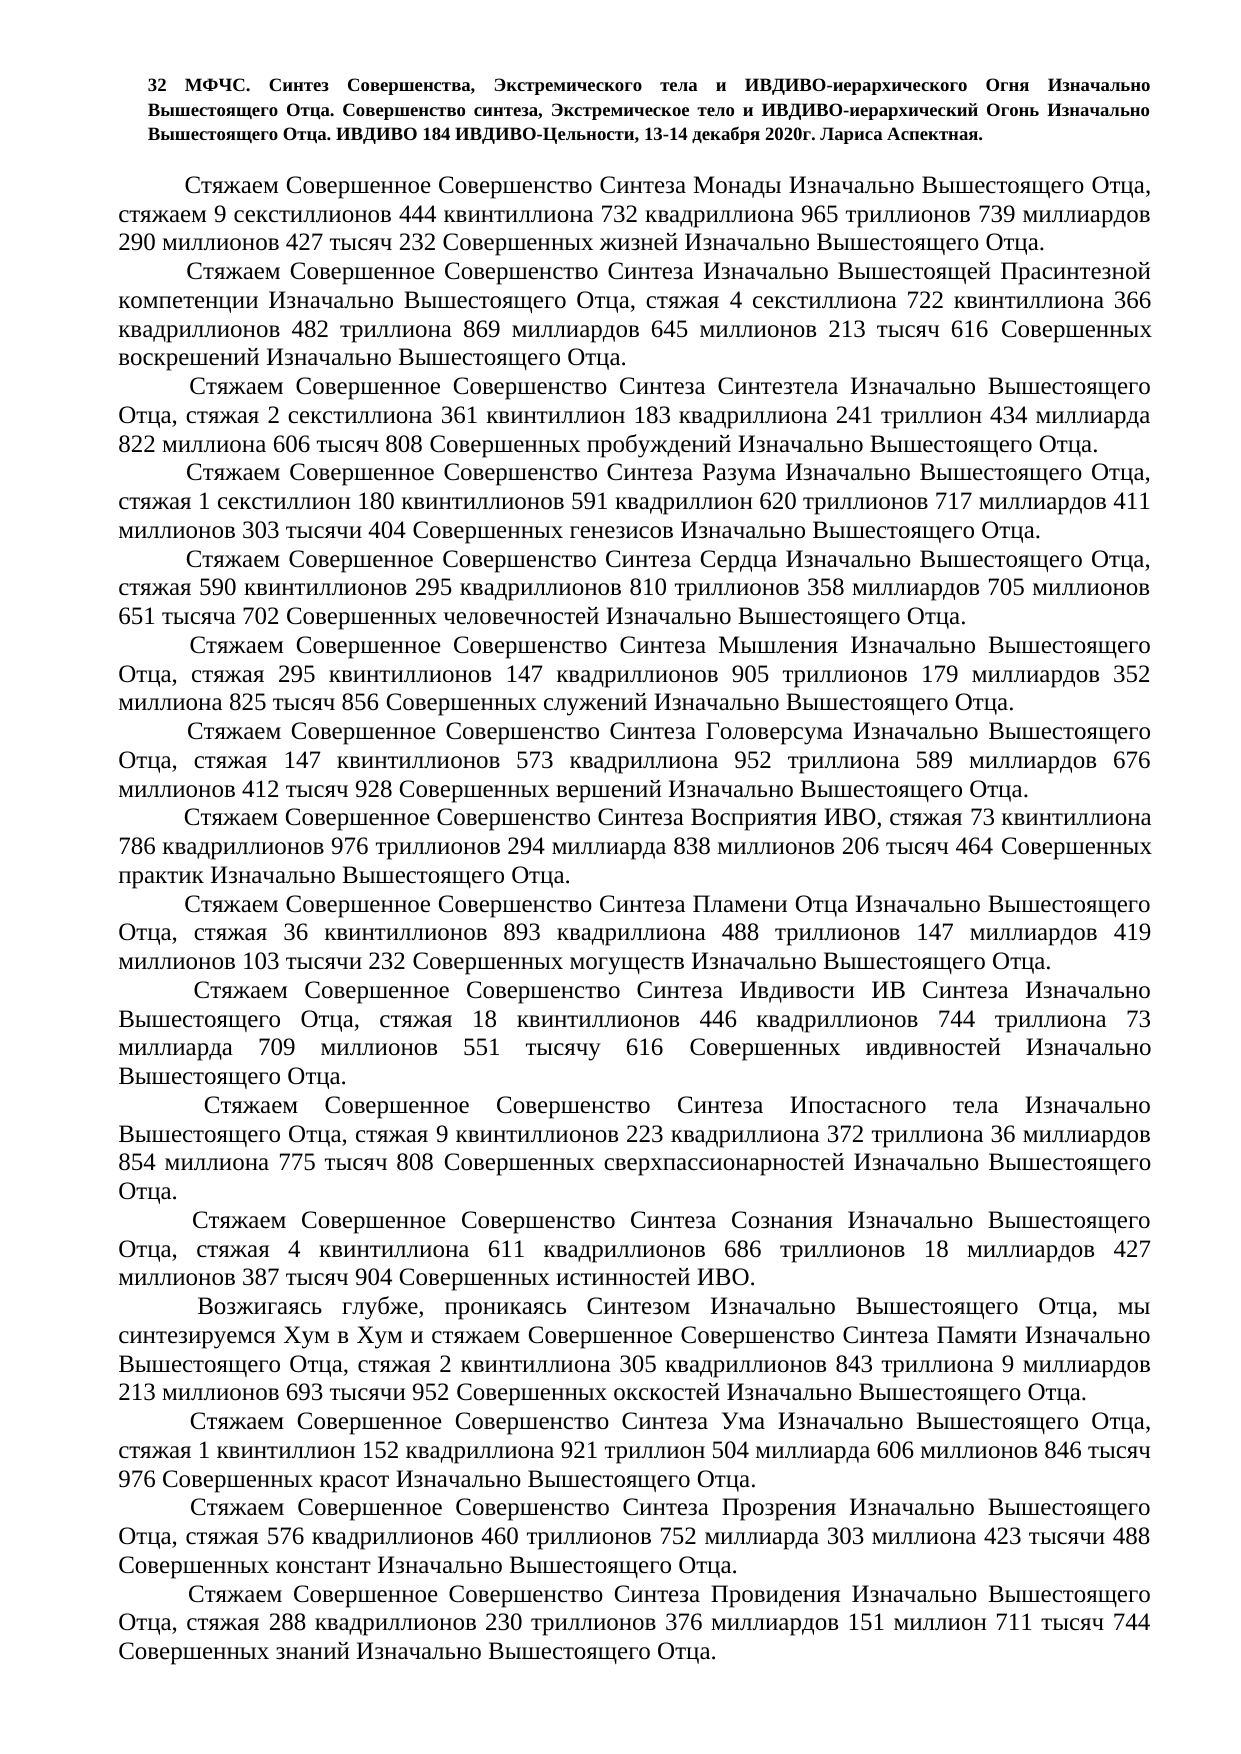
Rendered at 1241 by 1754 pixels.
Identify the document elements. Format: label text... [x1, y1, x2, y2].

text Стяжаем Совершенное Совершенство Синтеза Прозрения Изначально Вышестоящего Отца, стяжая 576 квадриллионов 460 триллионов 752 миллиарда 303 миллиона 423 тысячи 488 Совершенных констант Изначально Вышестоящего Отца. [118, 1492, 1152, 1579]
text Стяжаем Совершенное Совершенство Синтеза Ивдивости ИВ Синтеза Изначально Вышестоящего Отца, стяжая 18 квинтиллионов 446 квадриллионов 744 триллиона 73 миллиарда 709 миллионов 551 тысячу 616 Совершенных ивдивностей Изначально Вышестоящего Отца. [118, 975, 1152, 1090]
text Стяжаем Совершенное Совершенство Синтеза Изначально Вышестоящей Прасинтезной компетенции Изначально Вышестоящего Отца, стяжая 4 секстиллиона 722 квинтиллиона 366 квадриллионов 482 триллиона 869 миллиардов 645 миллионов 213 тысяч 616 Совершенных воскрешений Изначально Вышестоящего Отца. [118, 256, 1152, 371]
text Стяжаем Совершенное Совершенство Синтеза Монады Изначально Вышестоящего Отца, стяжаем 9 секстиллионов 444 квинтиллиона 732 квадриллиона 965 триллионов 739 миллиардов 290 миллионов 427 тысяч 232 Совершенных жизней Изначально Вышестоящего Отца. [118, 170, 1152, 256]
text Стяжаем Совершенное Совершенство Синтеза Провидения Изначально Вышестоящего Отца, стяжая 288 квадриллионов 230 триллионов 376 миллиардов 151 миллион 711 тысяч 744 Совершенных знаний Изначально Вышестоящего Отца. [118, 1579, 1152, 1665]
text Стяжаем Совершенное Совершенство Синтеза Восприятия ИВО, стяжая 73 квинтиллиона 786 квадриллионов 976 триллионов 294 миллиарда 838 миллионов 206 тысяч 464 Совершенных практик Изначально Вышестоящего Отца. [118, 802, 1152, 889]
text Стяжаем Совершенное Совершенство Синтеза Пламени Отца Изначально Вышестоящего Отца, стяжая 36 квинтиллионов 893 квадриллиона 488 триллионов 147 миллиардов 419 миллионов 103 тысячи 232 Совершенных могуществ Изначально Вышестоящего Отца. [118, 889, 1152, 975]
text Возжигаясь глубже, проникаясь Синтезом Изначально Вышестоящего Отца, мы синтезируемся Хум в Хум и стяжаем Совершенное Совершенство Синтеза Памяти Изначально Вышестоящего Отца, стяжая 2 квинтиллиона 305 квадриллионов 843 триллиона 9 миллиардов 213 миллионов 693 тысячи 952 Совершенных окскостей Изначально Вышестоящего Отца. [118, 1291, 1152, 1406]
text Стяжаем Совершенное Совершенство Синтеза Ипостасного тела Изначально Вышестоящего Отца, стяжая 9 квинтиллионов 223 квадриллиона 372 триллиона 36 миллиардов 854 миллиона 775 тысяч 808 Совершенных сверхпассионарностей Изначально Вышестоящего Отца. [118, 1090, 1152, 1205]
text Стяжаем Совершенное Совершенство Синтеза Головерсума Изначально Вышестоящего Отца, стяжая 147 квинтиллионов 573 квадриллиона 952 триллиона 589 миллиардов 676 миллионов 412 тысяч 928 Совершенных вершений Изначально Вышестоящего Отца. [118, 716, 1152, 802]
text Стяжаем Совершенное Совершенство Синтеза Мышления Изначально Вышестоящего Отца, стяжая 295 квинтиллионов 147 квадриллионов 905 триллионов 179 миллиардов 352 миллиона 825 тысяч 856 Совершенных служений Изначально Вышестоящего Отца. [118, 630, 1152, 716]
text Стяжаем Совершенное Совершенство Синтеза Ума Изначально Вышестоящего Отца, стяжая 1 квинтиллион 152 квадриллиона 921 триллион 504 миллиарда 606 миллионов 846 тысяч 976 Совершенных красот Изначально Вышестоящего Отца. [118, 1406, 1152, 1492]
text Стяжаем Совершенное Совершенство Синтеза Разума Изначально Вышестоящего Отца, стяжая 1 секстиллион 180 квинтиллионов 591 квадриллион 620 триллионов 717 миллиардов 411 миллионов 303 тысячи 404 Совершенных генезисов Изначально Вышестоящего Отца. [118, 457, 1152, 544]
text Стяжаем Совершенное Совершенство Синтеза Синтезтела Изначально Вышестоящего Отца, стяжая 2 секстиллиона 361 квинтиллион 183 квадриллиона 241 триллион 434 миллиарда 822 миллиона 606 тысяч 808 Совершенных пробуждений Изначально Вышестоящего Отца. [118, 371, 1152, 457]
text Стяжаем Совершенное Совершенство Синтеза Сознания Изначально Вышестоящего Отца, стяжая 4 квинтиллиона 611 квадриллионов 686 триллионов 18 миллиардов 427 миллионов 387 тысяч 904 Совершенных истинностей ИВО. [118, 1205, 1152, 1291]
text Стяжаем Совершенное Совершенство Синтеза Сердца Изначально Вышестоящего Отца, стяжая 590 квинтиллионов 295 квадриллионов 810 триллионов 358 миллиардов 705 миллионов 651 тысяча 702 Совершенных человечностей Изначально Вышестоящего Отца. [118, 544, 1152, 630]
